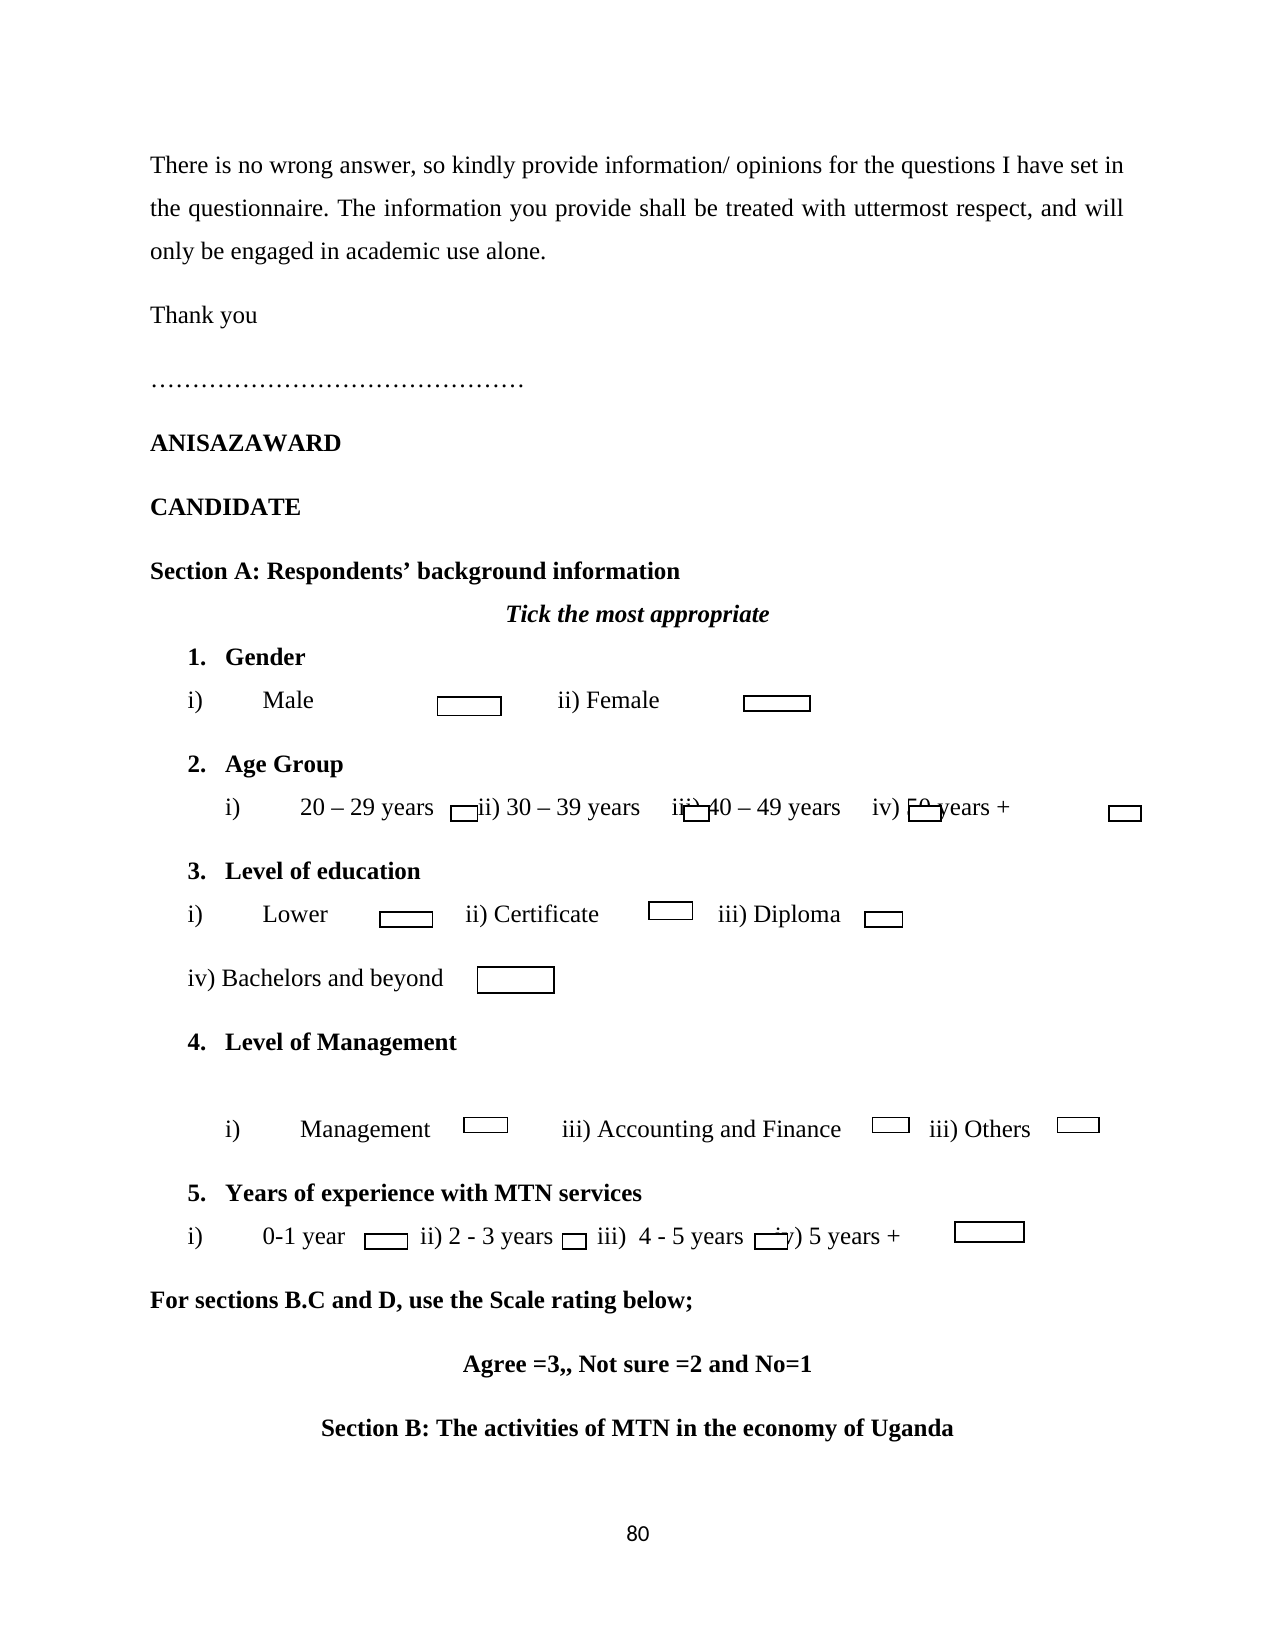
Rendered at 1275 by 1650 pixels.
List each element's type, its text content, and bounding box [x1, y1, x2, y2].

list 20 – 29 years ii) 30 – 39 years iii) 40 – 49 years iv) 50 years + [225, 792, 1125, 821]
list Lower ii) Certificate iii) Diploma [187, 899, 1125, 928]
subtitle Age Group [187, 749, 1125, 778]
text Thank you [150, 300, 1125, 329]
list Level of Management [187, 1027, 1125, 1056]
subtitle Years of experience with MTN services [187, 1178, 1125, 1206]
text Agree =3,, Not sure =2 and No=1 [150, 1349, 1125, 1377]
subtitle Level of education [187, 856, 1125, 885]
list Gender [187, 642, 1125, 671]
text ……………………………………… [150, 364, 1125, 393]
text ANISAZAWARD [150, 428, 1125, 457]
text Tick the most appropriate [150, 599, 1125, 628]
text There is no wrong answer, so kindly provide information/ opinions for the questions I have set in the questionnaire. The information you provide shall be treated with uttermost respect, and will only be engaged in academic use alone. [150, 150, 1125, 265]
text Section A: Respondents’ background information [150, 556, 1125, 585]
text CANDIDATE [150, 492, 1125, 521]
list Male ii) Female [187, 685, 1125, 714]
list Management iii) Accounting and Finance iii) Others [225, 1114, 1125, 1142]
list 0-1 year ii) 2 - 3 years iii) 4 - 5 years iv) 5 years + [187, 1221, 1125, 1249]
text Section B: The activities of MTN in the economy of Uganda [150, 1413, 1125, 1441]
text For sections B.C and D, use the Scale rating below; [150, 1285, 1125, 1313]
text iv) Bachelors and beyond [187, 963, 1125, 992]
